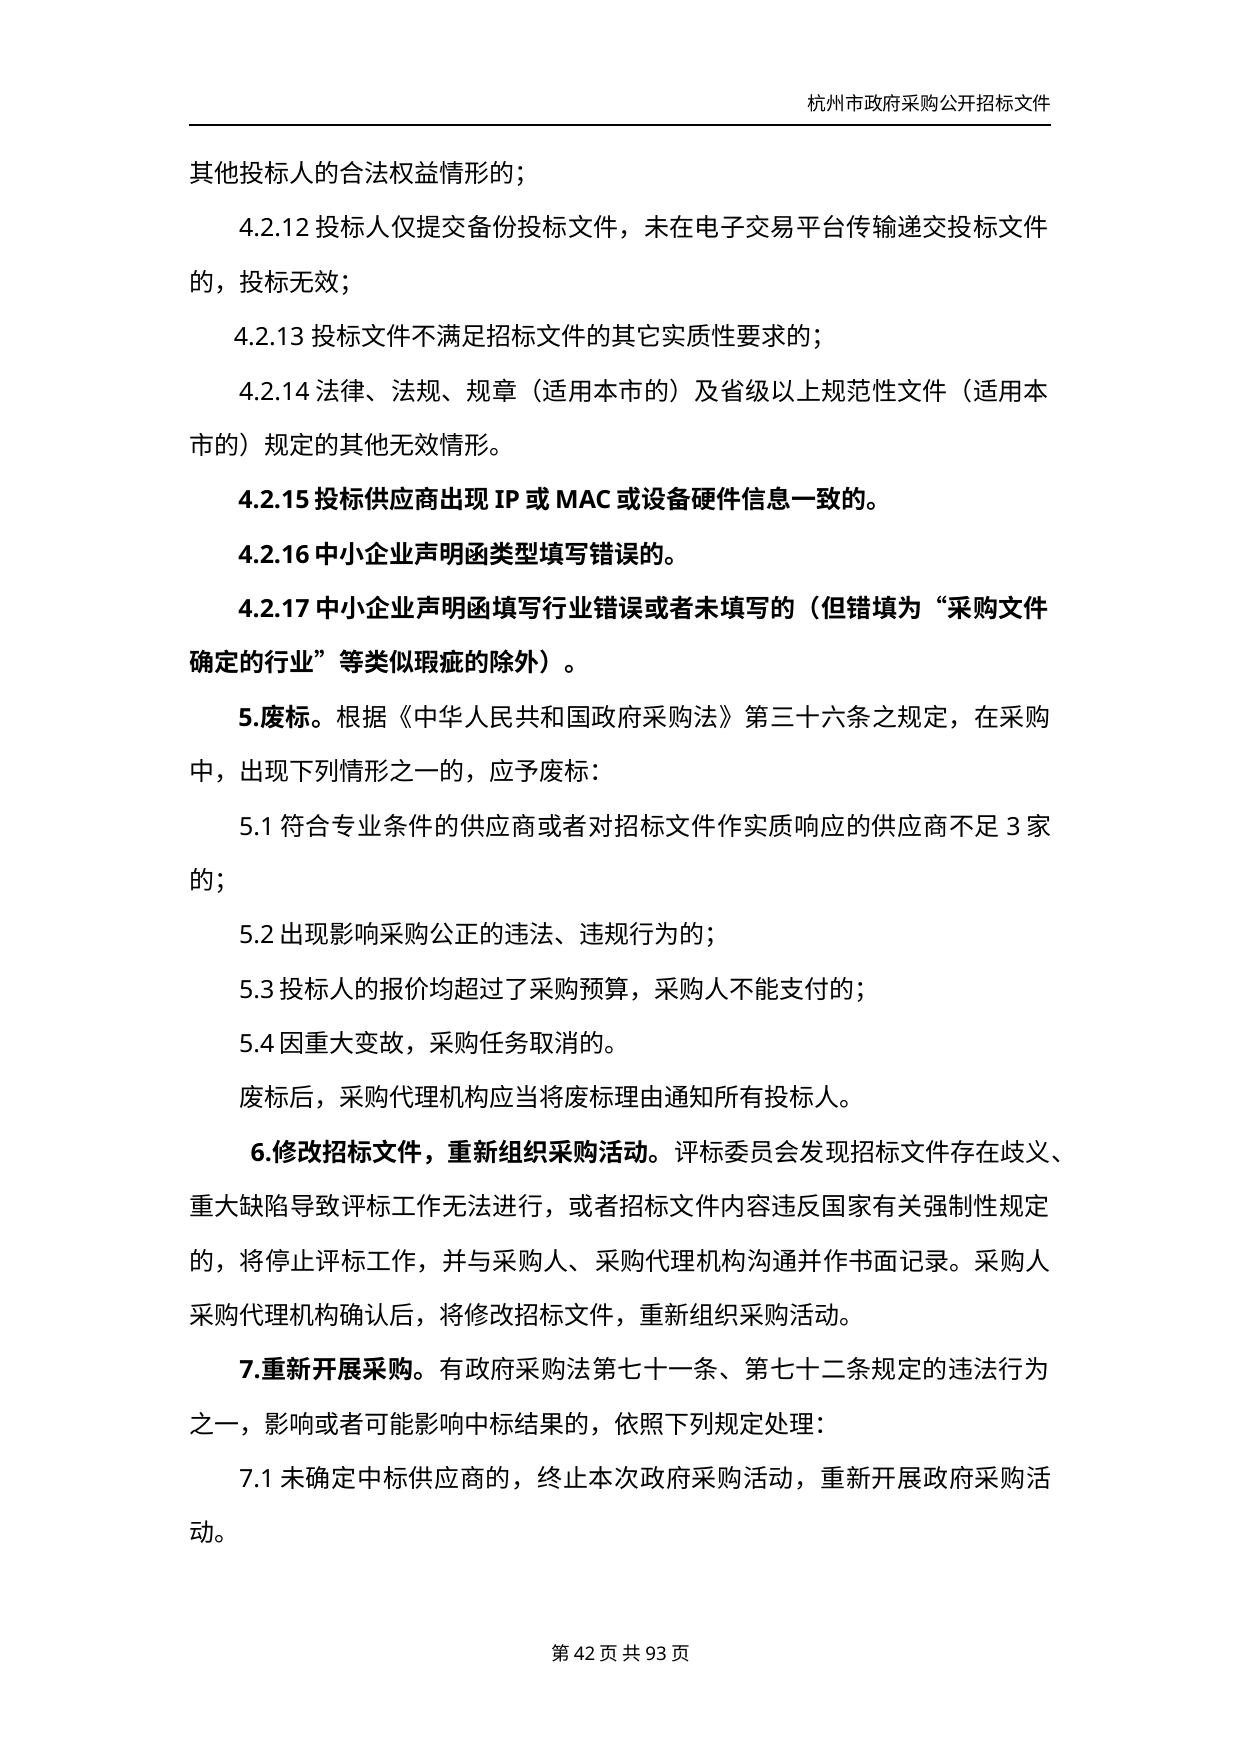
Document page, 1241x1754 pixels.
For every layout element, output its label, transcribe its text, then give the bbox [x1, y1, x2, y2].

text 4.2.17中小企业声明函填写行业错误或者未填写的（但错填为“采购文件确定的行业”等类似瑕疵的除外）。 [189, 588, 1051, 679]
text 4.2.16中小企业声明函类型填写错误的。 [189, 534, 1051, 570]
text 5.废标。根据《中华人民共和国政府采购法》第三十六条之规定，在采购中，出现下列情形之一的，应予废标： [189, 697, 1051, 788]
text 5.2出现影响采购公正的违法、违规行为的； [189, 915, 1051, 951]
text 7.重新开展采购。有政府采购法第七十一条、第七十二条规定的违法行为之一，影响或者可能影响中标结果的，依照下列规定处理： [189, 1350, 1051, 1440]
text 5.4因重大变故，采购任务取消的。 [189, 1023, 1051, 1060]
text 废标后，采购代理机构应当将废标理由通知所有投标人。 [189, 1078, 1051, 1114]
text 4.2.12投标人仅提交备份投标文件，未在电子交易平台传输递交投标文件的，投标无效； [189, 208, 1051, 298]
text 4.2.15投标供应商出现IP或MAC或设备硬件信息一致的。 [189, 480, 1051, 516]
subtitle 4.2.13 投标文件不满足招标文件的其它实质性要求的； [234, 317, 1051, 353]
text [189, 153, 1051, 190]
text 5.3投标人的报价均超过了采购预算，采购人不能支付的； [189, 969, 1051, 1005]
text 6.修改招标文件，重新组织采购活动。评标委员会发现招标文件存在歧义、重大缺陷导致评标工作无法进行，或者招标文件内容违反国家有关强制性规定的，将停止评标工作，并与采购人、采购代理机构沟通并作书面记录。采购人、采购代理机构确认后，将修改招标文件，重新组织采购活动。 [189, 1132, 1051, 1332]
text 5.1符合专业条件的供应商或者对招标文件作实质响应的供应商不足3家的； [189, 806, 1051, 897]
text 7.1未确定中标供应商的，终止本次政府采购活动，重新开展政府采购活动。 [189, 1458, 1051, 1549]
text 4.2.14法律、法规、规章（适用本市的）及省级以上规范性文件（适用本市的）规定的其他无效情形。 [189, 371, 1051, 462]
